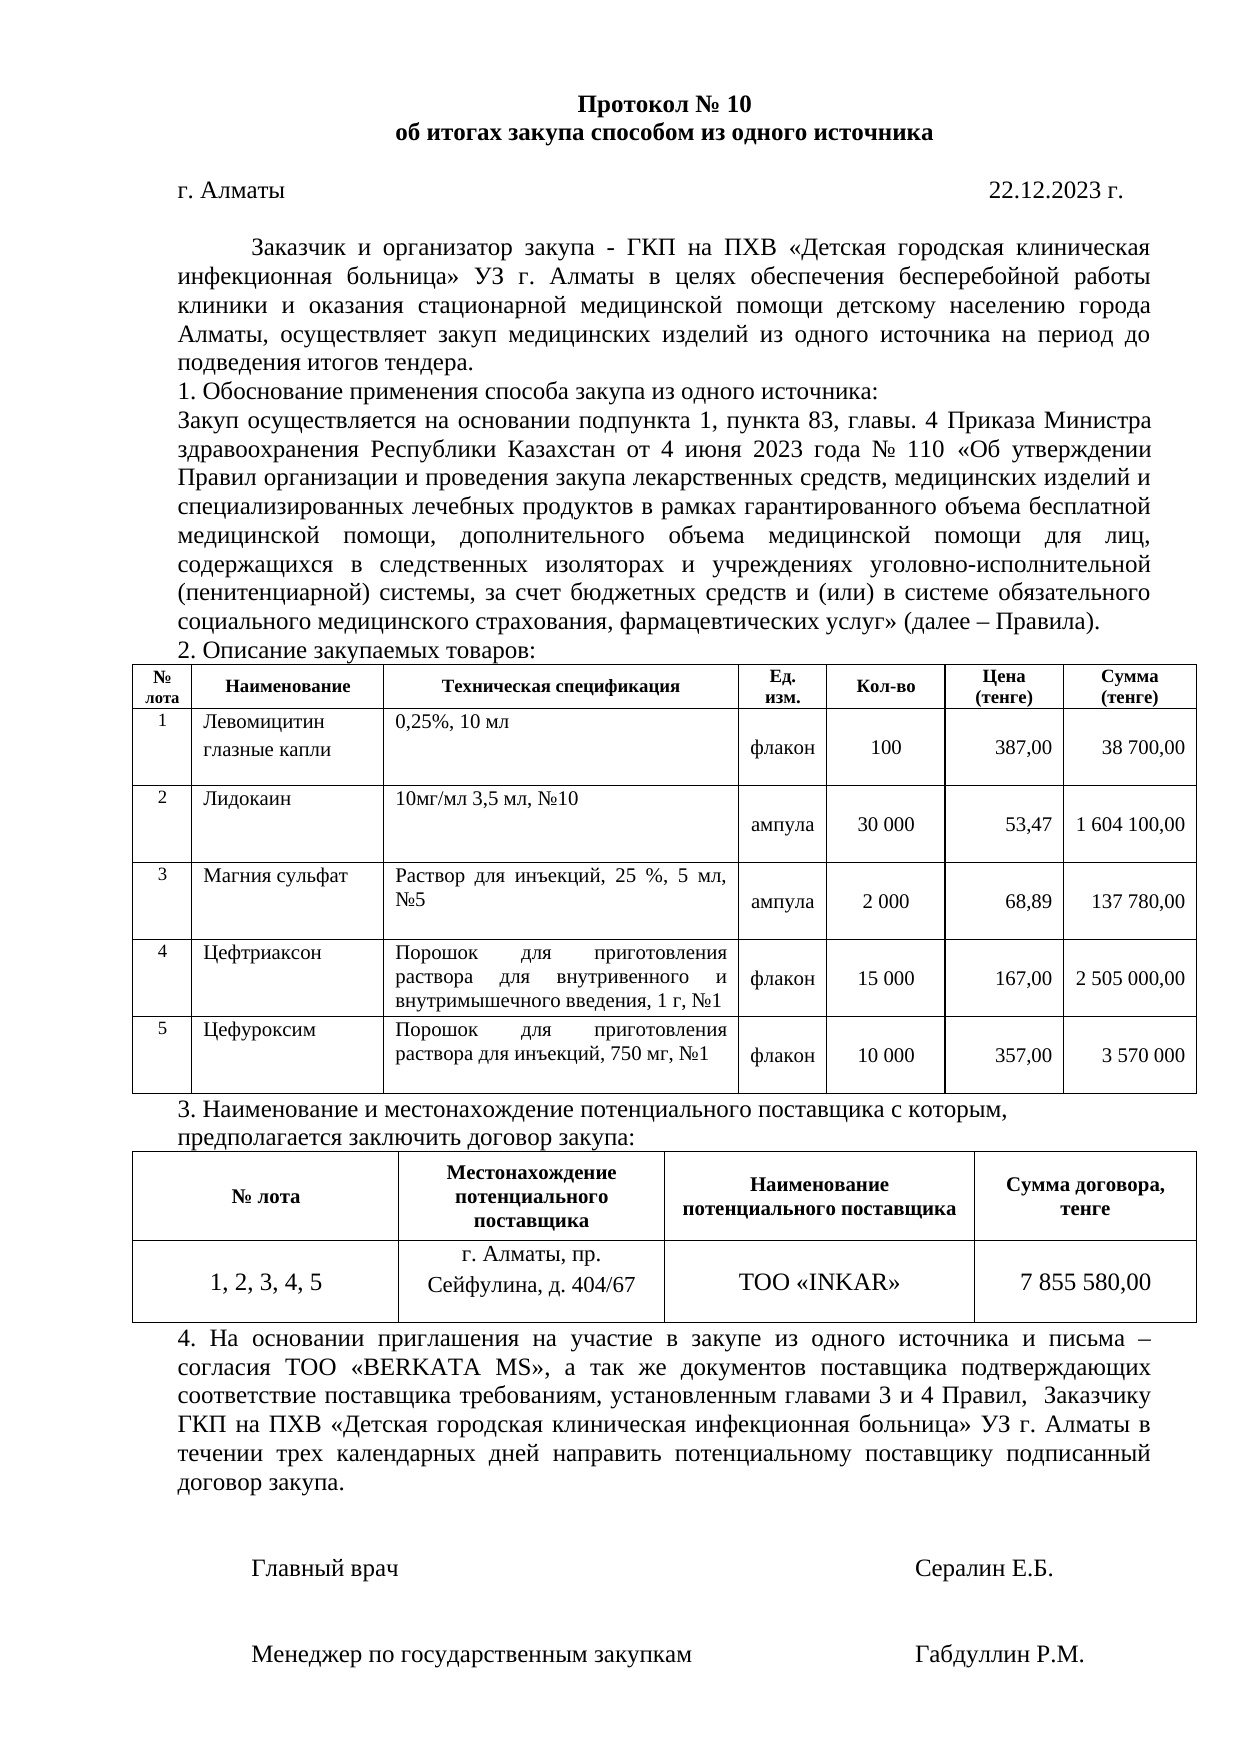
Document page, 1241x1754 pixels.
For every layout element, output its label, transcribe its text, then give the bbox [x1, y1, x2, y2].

table_cell Порошок для приготовления раствора для инъекций, 750 мг, №1 [384, 1017, 738, 1093]
table_cell флакон [739, 709, 826, 785]
table_cell 100 [827, 709, 944, 785]
table_cell 2 000 [827, 863, 944, 939]
table_cell 10 000 [827, 1017, 944, 1093]
table_header № лота [133, 665, 191, 708]
table_cell 7 855 580,00 [975, 1241, 1196, 1322]
table_header Наименование [192, 665, 383, 708]
table_cell 5 [133, 1017, 191, 1093]
table_cell Лидокаин [192, 786, 383, 862]
table_cell 3 [133, 863, 191, 939]
table_header Наименование потенциального поставщика [665, 1152, 974, 1239]
table_cell 10мг/мл 3,5 мл, №10 [384, 786, 738, 862]
table_cell 3 570 000 [1064, 1017, 1196, 1093]
text Закуп осуществляется на основании подпункта 1, пункта 83, главы. 4 Приказа Министра здравоохранения Республики Казахстан от 4 июня 2023 года № 110 «Об утверждении Правил организации и проведения закупа лекарственных средств, медицинских изделий и специализированных лечебных продуктов в рамках гарантированного объема бесплатной медицинской помощи, дополнительного объема медицинской помощи для лиц, содержащихся в следственных изоляторах и учреждениях уголовно-исполнительной (пенитенциарной) системы, за счет бюджетных средств и (или) в системе обязательного социального медицинского страхования, фармацевтических услуг» (далее – Правила). [177, 405, 1152, 635]
table_cell Цефуроксим [192, 1017, 383, 1093]
text г. Алматы 22.12.2023 г. [177, 175, 1152, 204]
table_cell Цефтриаксон [192, 940, 383, 1016]
table_cell Порошок для приготовления раствора для внутривенного и внутримышечного введения, 1 г, №1 [384, 940, 738, 1016]
text Протокол № 10 [177, 89, 1152, 117]
table_cell 1 [133, 709, 191, 785]
table_header Местонахождение потенциального поставщика [399, 1152, 664, 1239]
table_cell Левомицитин глазные капли [192, 709, 383, 785]
table_cell ТОО «INKAR» [665, 1241, 974, 1322]
text 4. На основании приглашения на участие в закупе из одного источника и письма – согласия ТОО «BERKATA MS», а так же документов поставщика подтверждающих соответствие поставщика требованиям, установленным главами 3 и 4 Правил, Заказчику ГКП на ПХВ «Детская городская клиническая инфекционная больница» УЗ г. Алматы в течении трех календарных дней направить потенциальному поставщику подписанный договор закупа. [177, 1323, 1152, 1495]
table_cell 1 604 100,00 [1064, 786, 1196, 862]
table_cell флакон [739, 940, 826, 1016]
table_cell 2 505 000,00 [1064, 940, 1196, 1016]
table_cell ампула [739, 863, 826, 939]
table_cell 15 000 [827, 940, 944, 1016]
table_cell 387,00 [946, 709, 1063, 785]
table_cell 0,25%, 10 мл [384, 709, 738, 785]
text Менеджер по государственным закупкам Габдуллин Р.М. [177, 1639, 1152, 1668]
table_cell 38 700,00 [1064, 709, 1196, 785]
table_cell г. Алматы, пр. Сейфулина, д. 404/67 [399, 1241, 664, 1322]
table_cell 1, 2, 3, 4, 5 [133, 1241, 398, 1322]
table_cell 137 780,00 [1064, 863, 1196, 939]
table_cell 53,47 [946, 786, 1063, 862]
table_cell 167,00 [946, 940, 1063, 1016]
table_header Техническая спецификация [384, 665, 738, 708]
table_cell 2 [133, 786, 191, 862]
table_header Кол-во [827, 665, 944, 708]
table_cell флакон [739, 1017, 826, 1093]
table_cell 357,00 [946, 1017, 1063, 1093]
text 3. Наименование и местонахождение потенциального поставщика с которым, предполагается заключить договор закупа: [177, 1094, 1152, 1151]
text об итогах закупа способом из одного источника [177, 117, 1152, 146]
table_header Сумма (тенге) [1064, 665, 1196, 708]
text Главный врач Сералин Е.Б. [177, 1553, 1152, 1582]
text Заказчик и организатор закупа - ГКП на ПХВ «Детская городская клиническая инфекционная больница» УЗ г. Алматы в целях обеспечения бесперебойной работы клиники и оказания стационарной медицинской помощи детскому населению города Алматы, осуществляет закуп медицинских изделий из одного источника на период до подведения итогов тендера. [177, 232, 1152, 376]
table_cell 4 [133, 940, 191, 1016]
table_cell 68,89 [946, 863, 1063, 939]
table_header Сумма договора, тенге [975, 1152, 1196, 1239]
table_cell Раствор для инъекций, 25 %, 5 мл, №5 [384, 863, 738, 939]
table_cell ампула [739, 786, 826, 862]
table_header № лота [133, 1152, 398, 1239]
table_header Ед. изм. [739, 665, 826, 708]
table_cell Магния сульфат [192, 863, 383, 939]
table_header Цена (тенге) [946, 665, 1063, 708]
table_cell 30 000 [827, 786, 944, 862]
text 1. Обоснование применения способа закупа из одного источника: [177, 376, 1152, 405]
text 2. Описание закупаемых товаров: [177, 635, 1152, 664]
